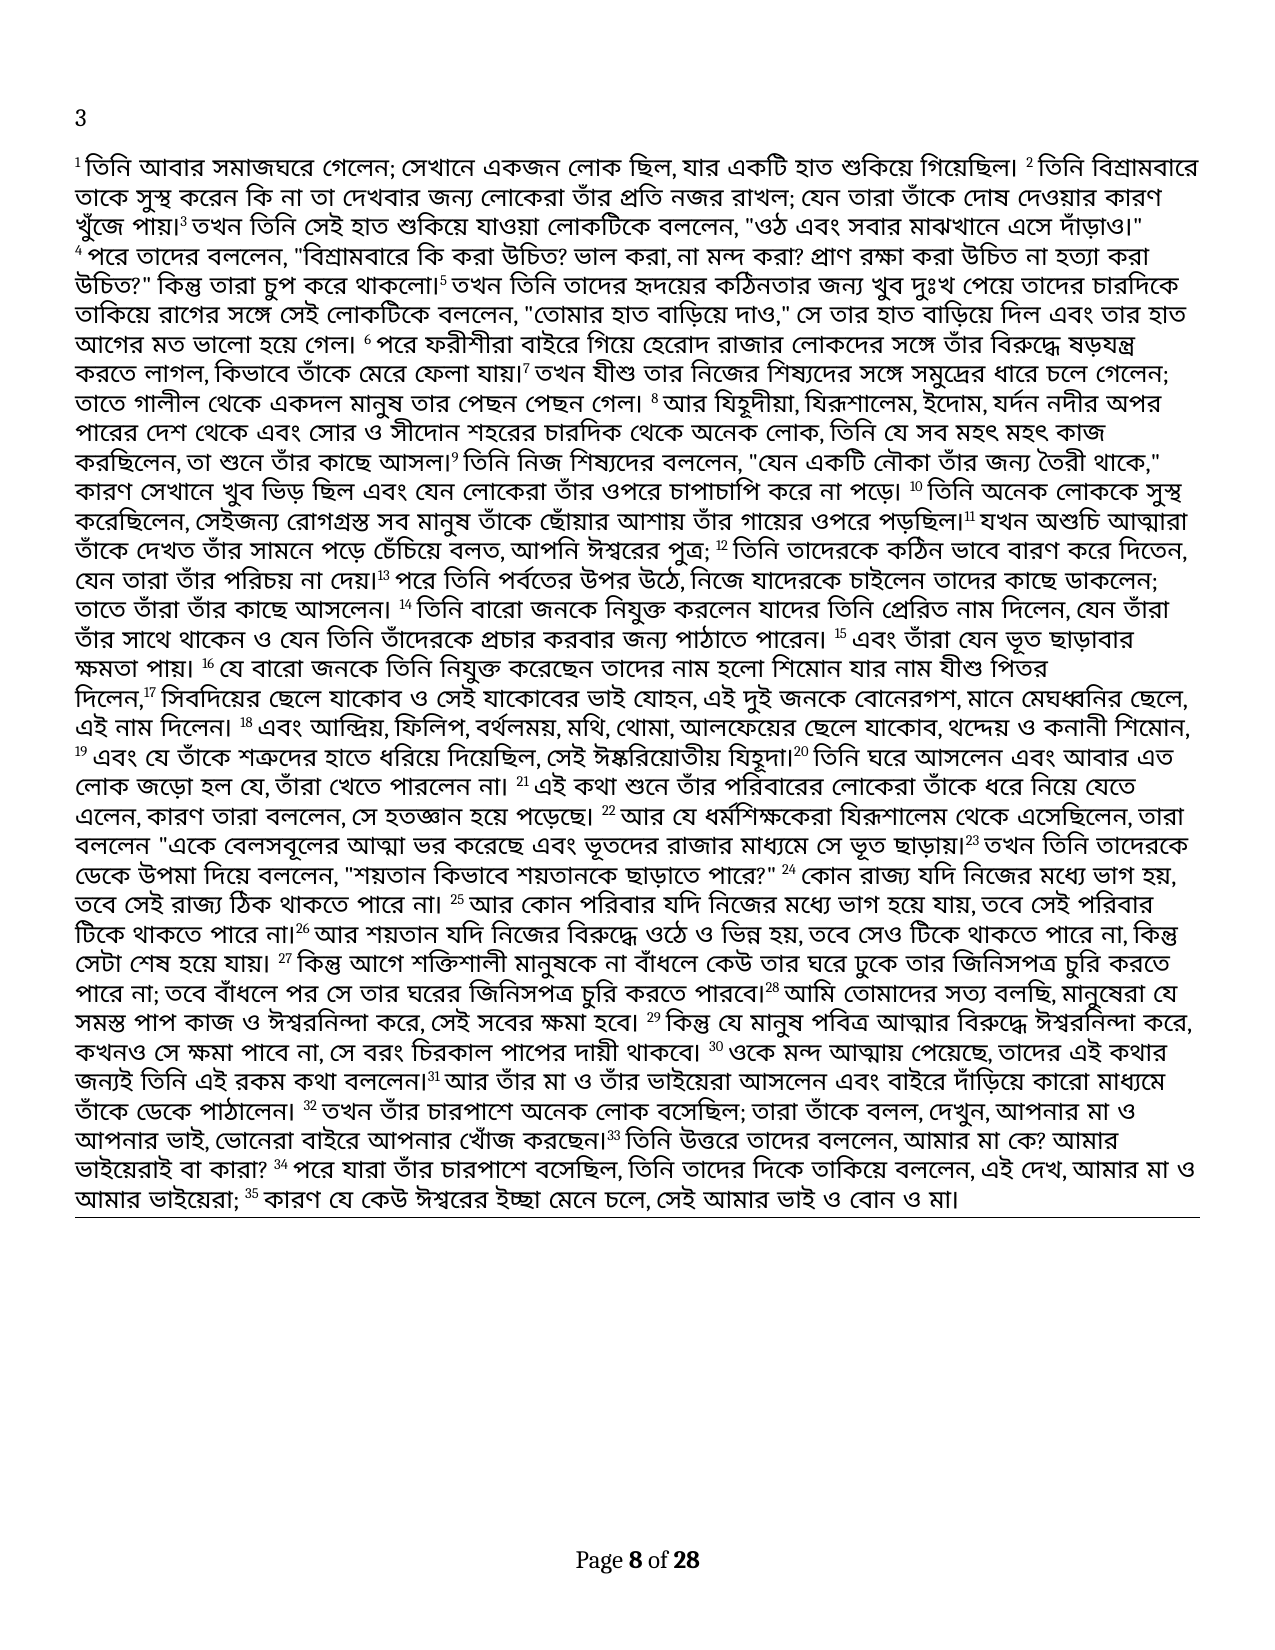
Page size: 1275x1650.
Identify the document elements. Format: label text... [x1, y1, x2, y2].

text 3 [75, 104, 1200, 132]
text 1তিনি আবার সমাজঘরে গেলেন; সেখানে একজন লোক ছিল, যার একটি হাত শুকিয়ে গিয়েছিল। 2তিনি বিশ্রামবারে তাকে সুস্থ করেন কি না তা দেখবার জন্য লোকেরা তাঁর প্রতি নজর রাখল; যেন তারা তাঁকে দোষ দেওয়ার কারণ খুঁজে পায়।3তখন তিনি সেই হাত শুকিয়ে যাওয়া লোকটিকে বললেন, "ওঠ এবং সবার মাঝখানে এসে দাঁড়াও।" 4পরে তাদের বললেন, "বিশ্রামবারে কি করা উচিত? ভাল করা, না মন্দ করা? প্রাণ রক্ষা করা উচিত না হত্যা করা উচিত?" কিন্তু তারা চুপ করে থাকলো।5তখন তিনি তাদের হৃদয়ের কঠিনতার জন্য খুব দুঃখ পেয়ে তাদের চারদিকে তাকিয়ে রাগের সঙ্গে সেই লোকটিকে বললেন, "তোমার হাত বাড়িয়ে দাও," সে তার হাত বাড়িয়ে দিল এবং তার হাত আগের মত ভালো হয়ে গেল। 6পরে ফরীশীরা বাইরে গিয়ে হেরোদ রাজার লোকদের সঙ্গে তাঁর বিরুদ্ধে ষড়যন্ত্র করতে লাগল, কিভাবে তাঁকে মেরে ফেলা যায়।7তখন যীশু তার নিজের শিষ্যদের সঙ্গে সমুদ্রের ধারে চলে গেলেন; তাতে গালীল থেকে একদল মানুষ তার পেছন পেছন গেল। 8আর যিহূদীয়া, যিরূশালেম, ইদোম, যর্দন নদীর অপর পারের দেশ থেকে এবং সোর ও সীদোন শহরের চারদিক থেকে অনেক লোক, তিনি যে সব মহৎ মহৎ কাজ করছিলেন, তা শুনে তাঁর কাছে আসল।9তিনি নিজ শিষ্যদের বললেন, "যেন একটি নৌকা তাঁর জন্য তৈরী থাকে," কারণ সেখানে খুব ভিড় ছিল এবং যেন লোকেরা তাঁর ওপরে চাপাচাপি করে না পড়ে। 10তিনি অনেক লোককে সুস্থ করেছিলেন, সেইজন্য রোগগ্রস্ত সব মানুষ তাঁকে ছোঁয়ার আশায় তাঁর গায়ের ওপরে পড়ছিল।11যখন অশুচি আত্মারা তাঁকে দেখত তাঁর সামনে পড়ে চেঁচিয়ে বলত, আপনি ঈশ্বরের পুত্র; 12তিনি তাদেরকে কঠিন ভাবে বারণ করে দিতেন, যেন তারা তাঁর পরিচয় না দেয়।13পরে তিনি পর্বতের উপর উঠে, নিজে যাদেরকে চাইলেন তাদের কাছে ডাকলেন; তাতে তাঁরা তাঁর কাছে আসলেন। 14তিনি বারো জনকে নিযুক্ত করলেন যাদের তিনি প্রেরিত নাম দিলেন, যেন তাঁরা তাঁর সাথে থাকেন ও যেন তিনি তাঁদেরকে প্রচার করবার জন্য পাঠাতে পারেন। 15এবং তাঁরা যেন ভূত ছাড়াবার ক্ষমতা পায়। 16যে বারো জনকে তিনি নিযুক্ত করেছেন তাদের নাম হলো শিমোন যার নাম যীশু পিতর দিলেন,17সিবদিয়ের ছেলে যাকোব ও সেই যাকোবের ভাই যোহন, এই দুই জনকে বোনেরগশ, মানে মেঘধ্বনির ছেলে, এই নাম দিলেন। 18এবং আন্দ্রিয়, ফিলিপ, বর্থলময়, মথি, থোমা, আলফেয়ের ছেলে যাকোব, থদ্দেয় ও কনানী শিমোন, 19এবং যে তাঁকে শত্রুদের হাতে ধরিয়ে দিয়েছিল, সেই ঈষ্করিয়োতীয় যিহূদা।20তিনি ঘরে আসলেন এবং আবার এত লোক জড়ো হল যে, তাঁরা খেতে পারলেন না। 21এই কথা শুনে তাঁর পরিবারের লোকেরা তাঁকে ধরে নিয়ে যেতে এলেন, কারণ তারা বললেন, সে হতজ্ঞান হয়ে পড়েছে। 22আর যে ধর্মশিক্ষকেরা যিরূশালেম থেকে এসেছিলেন, তারা বললেন "একে বেলসবূলের আত্মা ভর করেছে এবং ভূতদের রাজার মাধ্যমে সে ভূত ছাড়ায়।23তখন তিনি তাদেরকে ডেকে উপমা দিয়ে বললেন, "শয়তান কিভাবে শয়তানকে ছাড়াতে পারে?" 24কোন রাজ্য যদি নিজের মধ্যে ভাগ হয়, তবে সেই রাজ্য ঠিক থাকতে পারে না। 25আর কোন পরিবার যদি নিজের মধ্যে ভাগ হয়ে যায়, তবে সেই পরিবার টিকে থাকতে পারে না।26আর শয়তান যদি নিজের বিরুদ্ধে ওঠে ও ভিন্ন হয়, তবে সেও টিকে থাকতে পারে না, কিন্তু সেটা শেষ হয়ে যায়। 27কিন্তু আগে শক্তিশালী মানুষকে না বাঁধলে কেউ তার ঘরে ঢুকে তার জিনিসপত্র চুরি করতে পারে না; তবে বাঁধলে পর সে তার ঘরের জিনিসপত্র চুরি করতে পারবে।28আমি তোমাদের সত্য বলছি, মানুষেরা যে সমস্ত পাপ কাজ ও ঈশ্বরনিন্দা করে, সেই সবের ক্ষমা হবে। 29কিন্তু যে মানুষ পবিত্র আত্মার বিরুদ্ধে ঈশ্বরনিন্দা করে, কখনও সে ক্ষমা পাবে না, সে বরং চিরকাল পাপের দায়ী থাকবে। 30ওকে মন্দ আত্মায় পেয়েছে, তাদের এই কথার জন্যই তিনি এই রকম কথা বললেন।31আর তাঁর মা ও তাঁর ভাইয়েরা আসলেন এবং বাইরে দাঁড়িয়ে কারো মাধ্যমে তাঁকে ডেকে পাঠালেন। 32তখন তাঁর চারপাশে অনেক লোক বসেছিল; তারা তাঁকে বলল, দেখুন, আপনার মা ও আপনার ভাই, ভোনেরা বাইরে আপনার খোঁজ করছেন।33তিনি উত্তরে তাদের বললেন, আমার মা কে? আমার ভাইয়েরাই বা কারা? 34পরে যারা তাঁর চারপাশে বসেছিল, তিনি তাদের দিকে তাকিয়ে বললেন, এই দেখ, আমার মা ও আমার ভাইয়েরা; 35কারণ যে কেউ ঈশ্বরের ইচ্ছা মেনে চলে, সেই আমার ভাই ও বোন ও মা। [75, 153, 1200, 1217]
